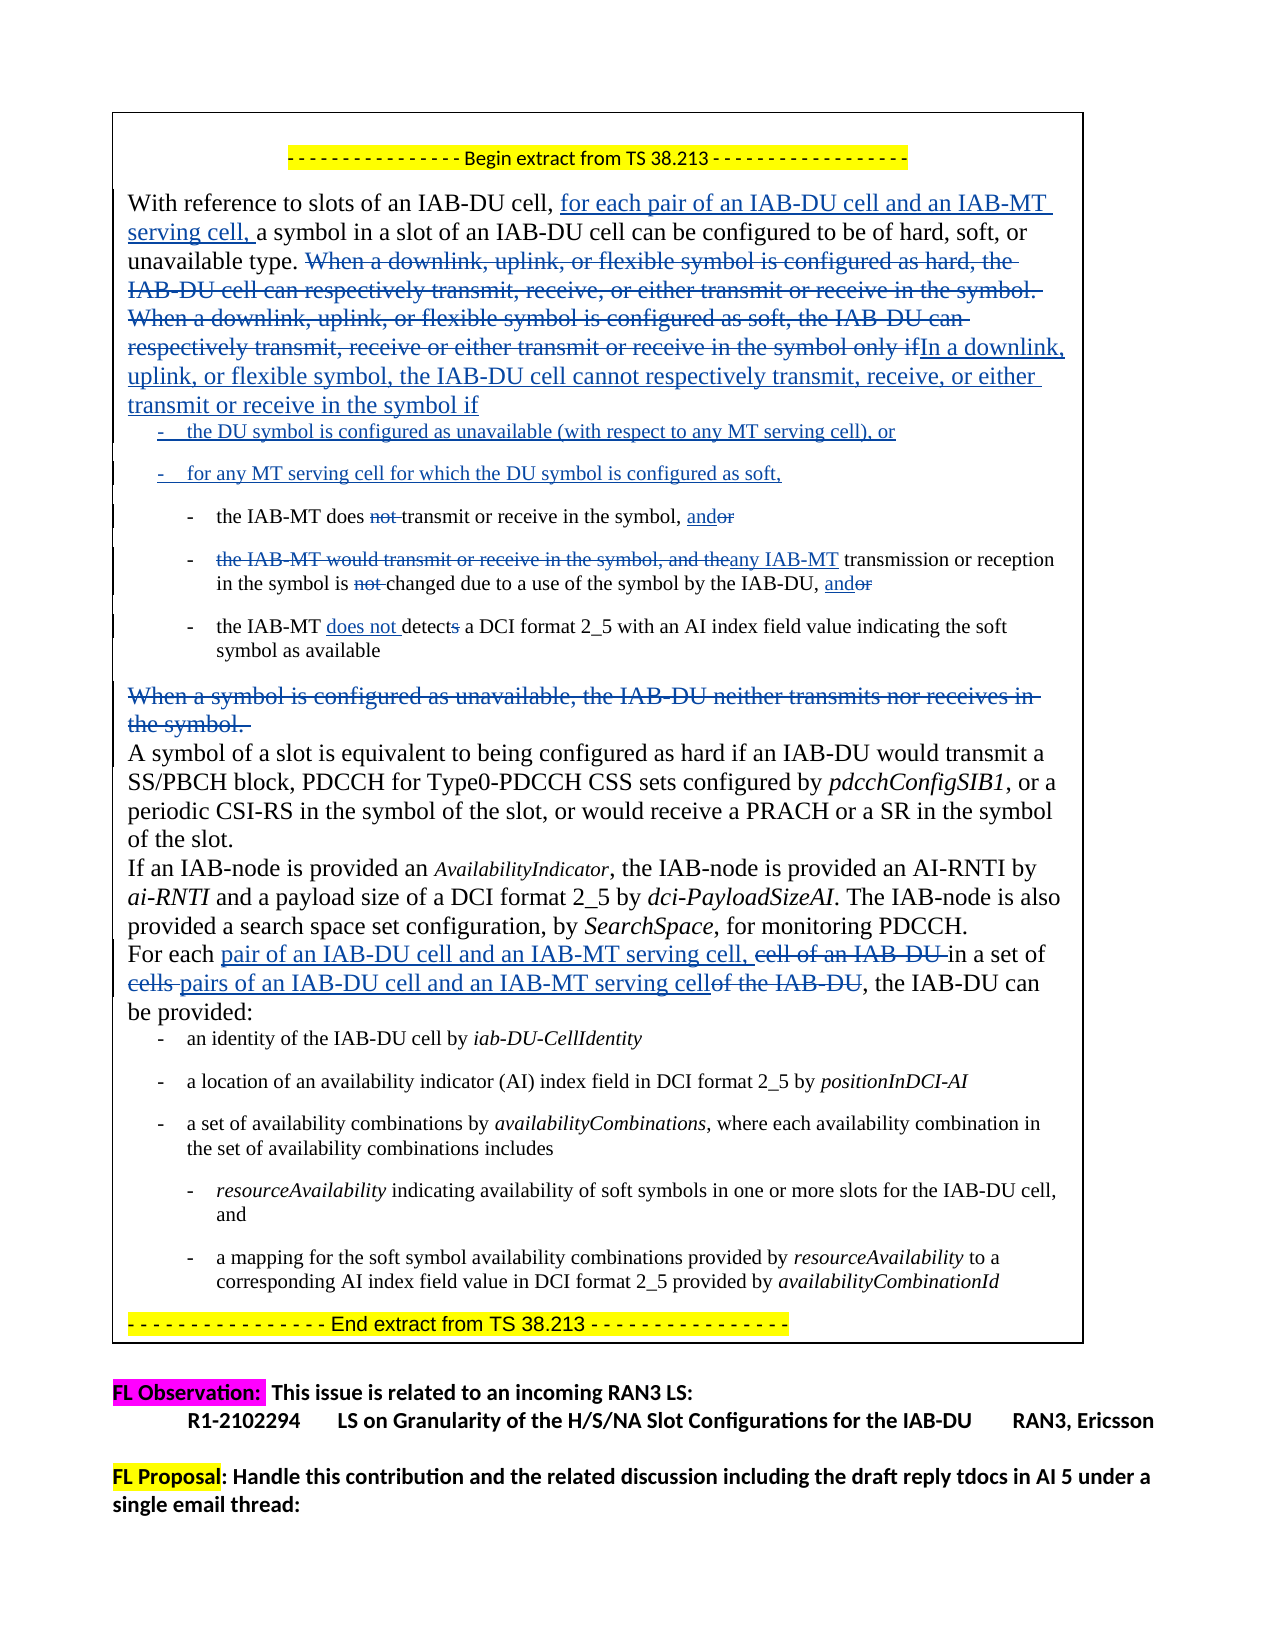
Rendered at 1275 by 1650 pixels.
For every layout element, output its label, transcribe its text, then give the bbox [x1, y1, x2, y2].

text FL Observation: This issue is related to an incoming RAN3 LS: [112, 1378, 1162, 1406]
text FL Proposal: Handle this contribution and the related discussion including the draft reply tdocs in AI 5 under a single email thread: [112, 1462, 1162, 1518]
text R1-2102294 LS on Granularity of the H/S/NA Slot Configurations for the IAB-DU RAN3, Ericsson [112, 1406, 1162, 1434]
